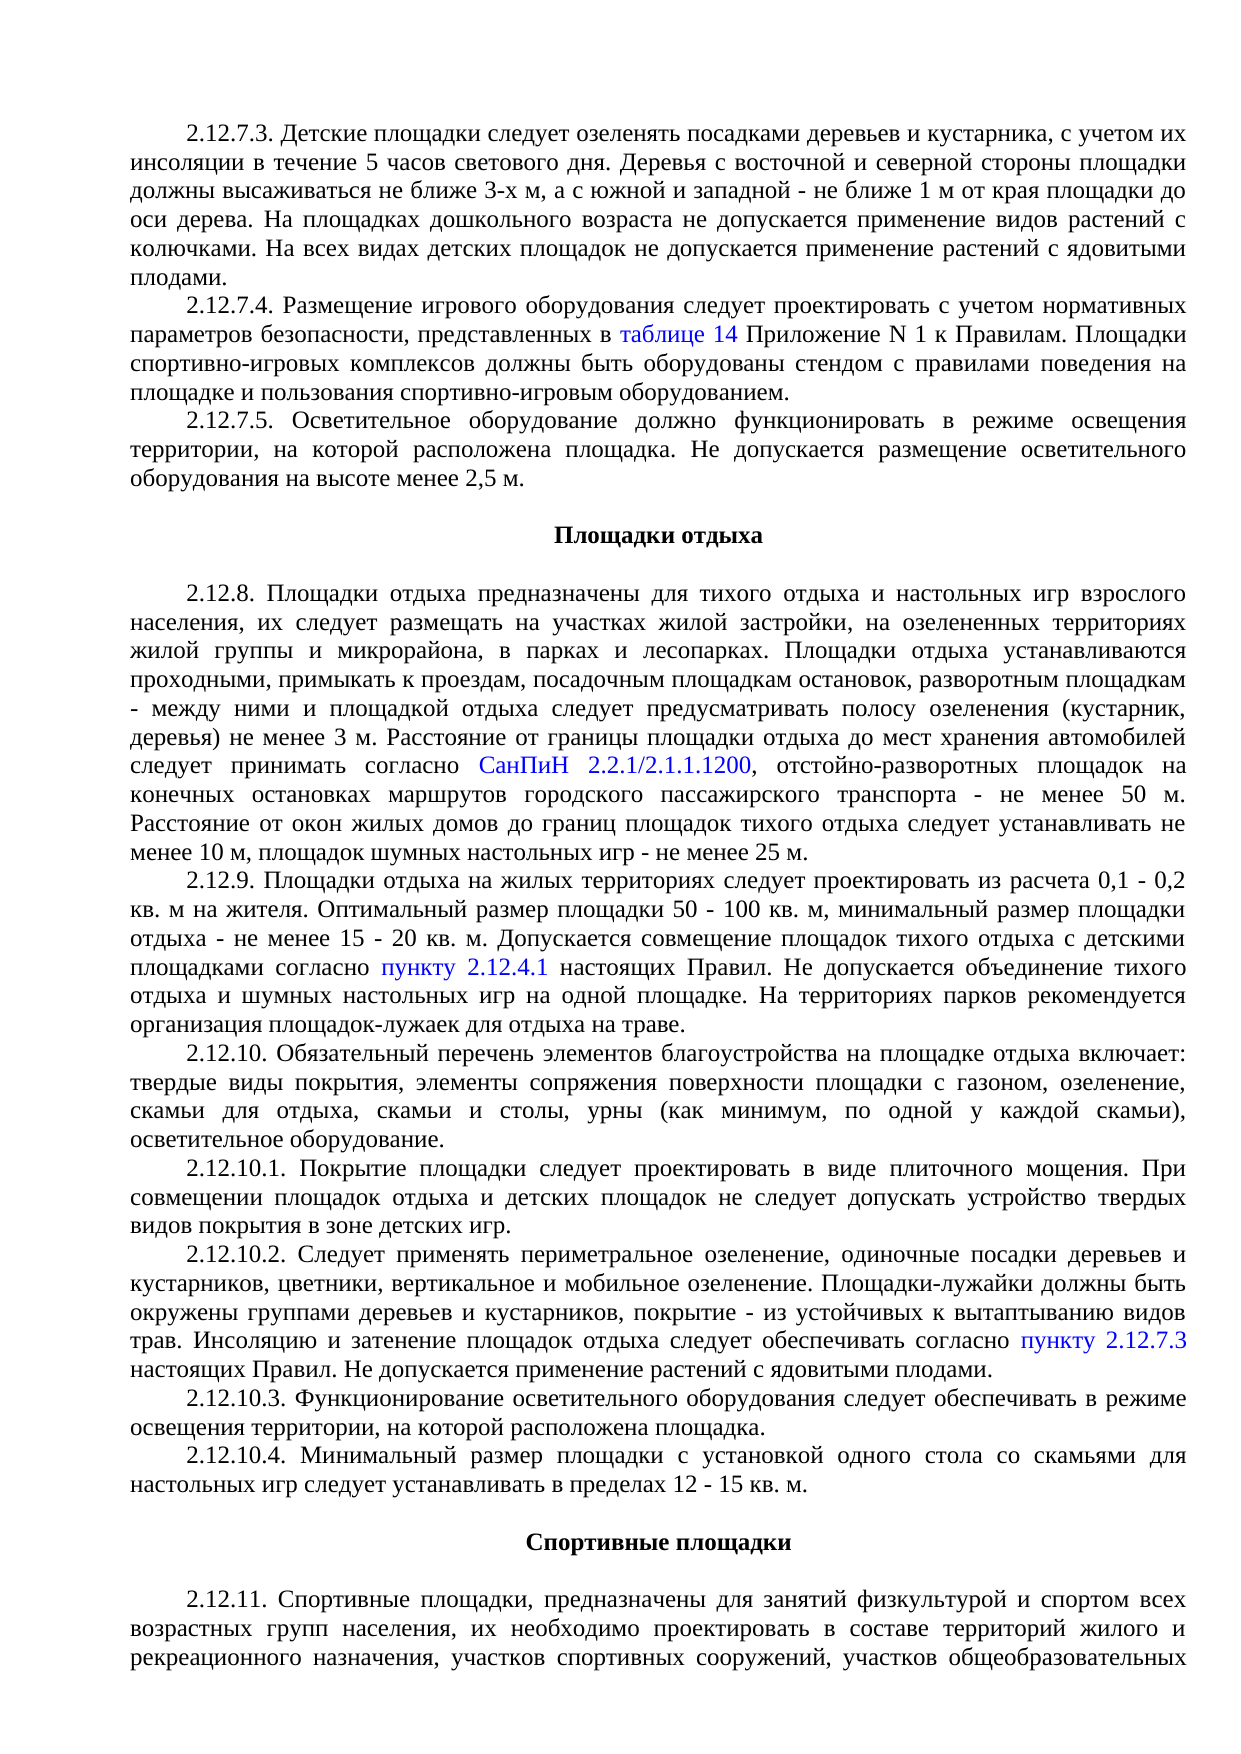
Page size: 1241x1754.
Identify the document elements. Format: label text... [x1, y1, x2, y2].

text 2.12.10. Обязательный перечень элементов благоустройства на площадке отдыха включает: твердые виды покрытия, элементы сопряжения поверхности площадки с газоном, озеленение, скамьи для отдыха, скамьи и столы, урны (как минимум, по одной у каждой скамьи), осветительное оборудование. [130, 1038, 1187, 1153]
text 2.12.7.4. Размещение игрового оборудования следует проектировать с учетом нормативных параметров безопасности, представленных в таблице 14 Приложение N 1 к Правилам. Площадки спортивно-игровых комплексов должны быть оборудованы стендом с правилами поведения на площадке и пользования спортивно-игровым оборудованием. [130, 291, 1187, 406]
text 2.12.8. Площадки отдыха предназначены для тихого отдыха и настольных игр взрослого населения, их следует размещать на участках жилой застройки, на озелененных территориях жилой группы и микрорайона, в парках и лесопарках. Площадки отдыха устанавливаются проходными, примыкать к проездам, посадочным площадкам остановок, разворотным площадкам - между ними и площадкой отдыха следует предусматривать полосу озеленения (кустарник, деревья) не менее . Расстояние от границы площадки отдыха до мест хранения автомобилей следует принимать согласно СанПиН 2.2.1/2.1.1.1200, отстойно-разворотных площадок на конечных остановках маршрутов городского пассажирского транспорта - не менее . Расстояние от окон жилых домов до границ площадок тихого отдыха следует устанавливать не менее , площадок шумных настольных игр - не менее . [130, 578, 1187, 866]
text 2.12.9. Площадки отдыха на жилых территориях следует проектировать из расчета 0,1 - на жителя. Оптимальный размер площадки 50 - , минимальный размер площадки отдыха - не менее 15 - . Допускается совмещение площадок тихого отдыха с детскими площадками согласно пункту 2.12.4.1 настоящих Правил. Не допускается объединение тихого отдыха и шумных настольных игр на одной площадке. На территориях парков рекомендуется организация площадок-лужаек для отдыха на траве. [130, 866, 1187, 1038]
text 2.12.7.5. Осветительное оборудование должно функционировать в режиме освещения территории, на которой расположена площадка. Не допускается размещение осветительного оборудования на высоте менее . [130, 406, 1187, 492]
text Спортивные площадки [130, 1527, 1187, 1556]
text Площадки отдыха [130, 521, 1187, 549]
text 2.12.10.4. Минимальный размер площадки с установкой одного стола со скамьями для настольных игр следует устанавливать в пределах 12 - . [130, 1441, 1187, 1498]
text 2.12.10.2. Следует применять периметральное озеленение, одиночные посадки деревьев и кустарников, цветники, вертикальное и мобильное озеленение. Площадки-лужайки должны быть окружены группами деревьев и кустарников, покрытие - из устойчивых к вытаптыванию видов трав. Инсоляцию и затенение площадок отдыха следует обеспечивать согласно пункту 2.12.7.3 настоящих Правил. Не допускается применение растений с ядовитыми плодами. [130, 1239, 1187, 1383]
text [130, 1584, 1187, 1671]
text 2.12.7.3. Детские площадки следует озеленять посадками деревьев и кустарника, с учетом их инсоляции в течение 5 часов светового дня. Деревья с восточной и северной стороны площадки должны высаживаться не ближе 3-х м, а с южной и западной - не ближе от края площадки до оси дерева. На площадках дошкольного возраста не допускается применение видов растений с колючками. На всех видах детских площадок не допускается применение растений с ядовитыми плодами. [130, 118, 1187, 291]
text 2.12.10.3. Функционирование осветительного оборудования следует обеспечивать в режиме освещения территории, на которой расположена площадка. [130, 1383, 1187, 1441]
text 2.12.10.1. Покрытие площадки следует проектировать в виде плиточного мощения. При совмещении площадок отдыха и детских площадок не следует допускать устройство твердых видов покрытия в зоне детских игр. [130, 1153, 1187, 1239]
